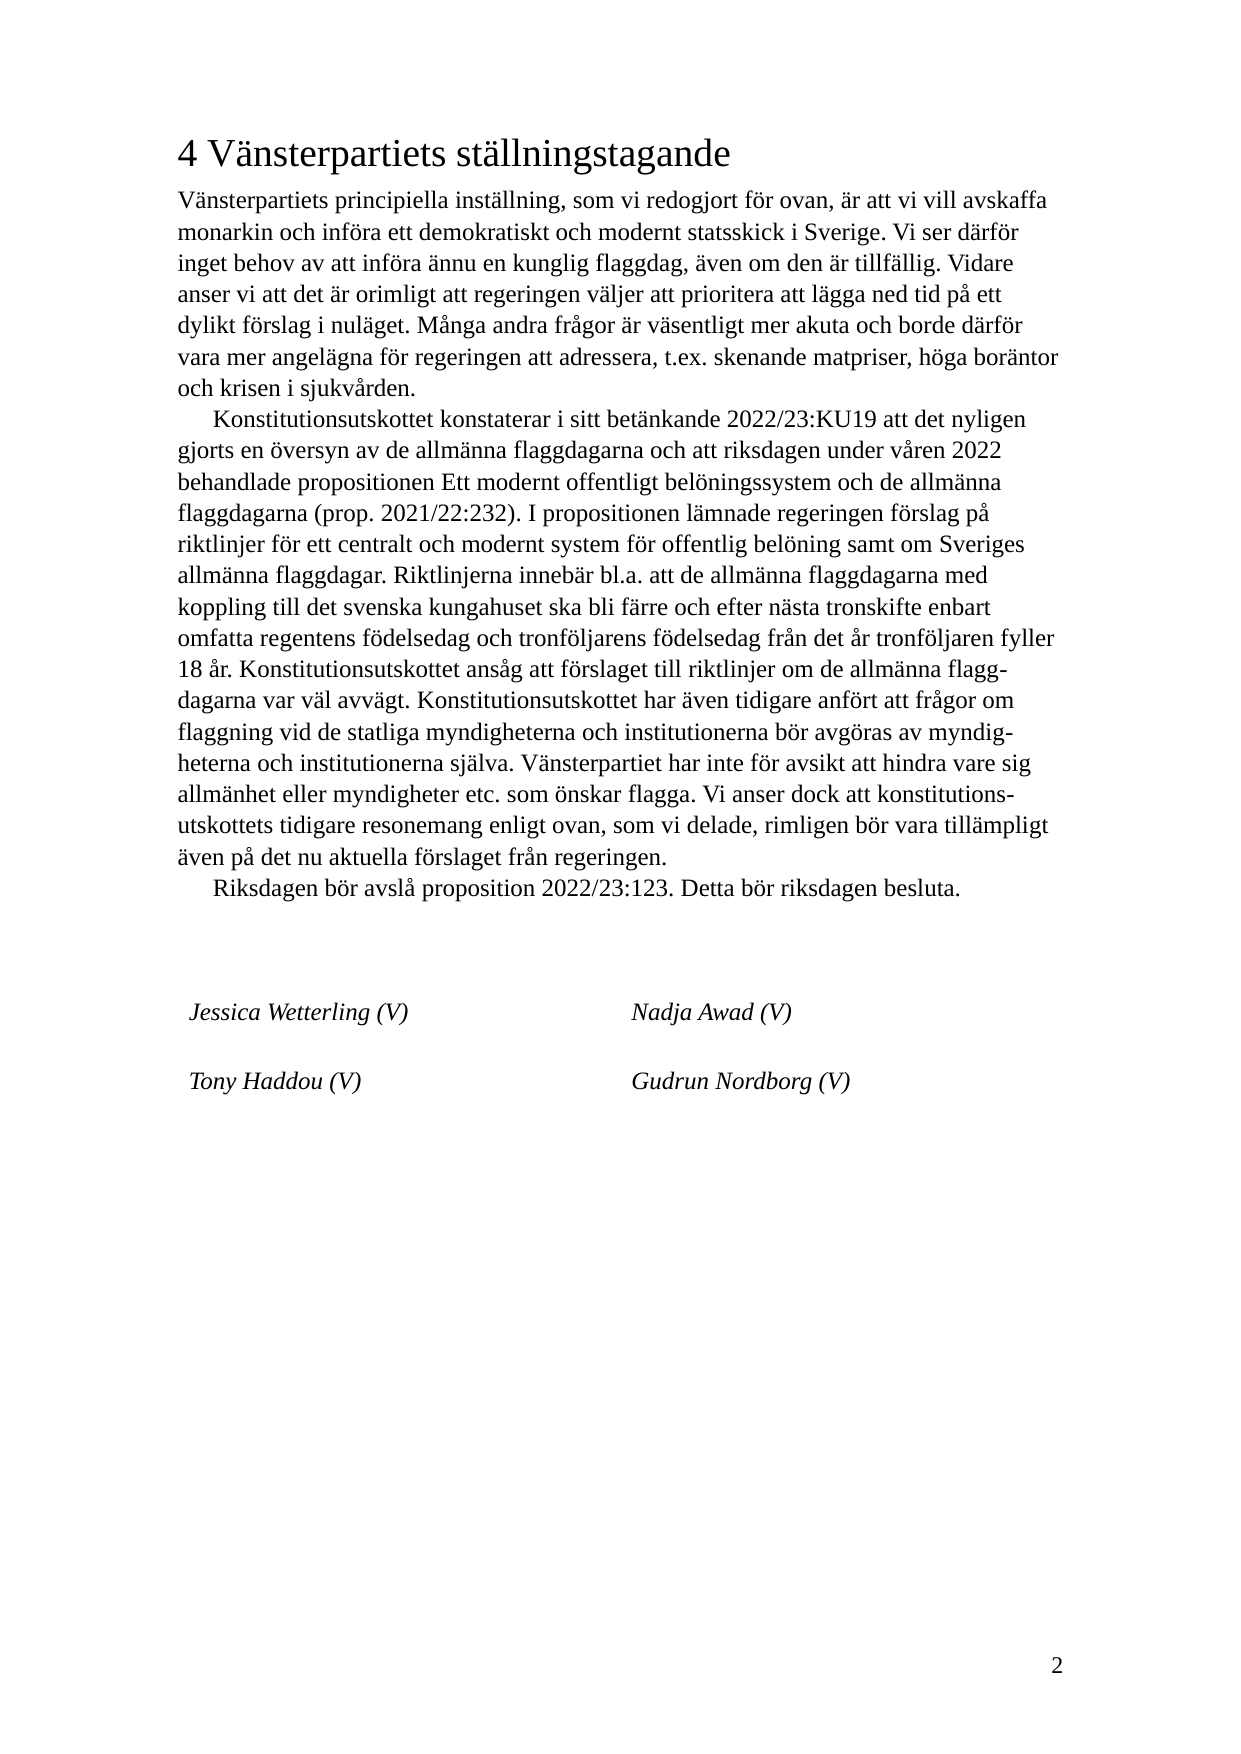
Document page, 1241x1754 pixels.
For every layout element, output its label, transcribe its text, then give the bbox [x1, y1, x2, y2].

table_cell Tony Haddou (V) [177, 1033, 620, 1102]
table_header Nadja Awad (V) [620, 964, 1063, 1033]
text Vänsterpartiets ställningstagande [177, 134, 1063, 174]
text Vänsterpartiets principiella inställning, som vi redogjort för ovan, är att vi vill avskaffa monarkin och införa ett demokratiskt och modernt statsskick i Sverige. Vi ser därför inget behov av att införa ännu en kunglig flaggdag, även om den är tillfällig. Vidare anser vi att det är orimligt att regeringen väljer att prioritera att lägga ned tid på ett dylikt förslag i nuläget. Många andra frågor är väsentligt mer akuta och borde därför vara mer angelägna för regeringen att adressera, t.ex. skenande matpriser, höga boräntor och krisen i sjukvården. [177, 183, 1063, 402]
table_header Jessica Wetterling (V) [177, 964, 620, 1033]
text Konstitutionsutskottet konstaterar i sitt betänkande 2022/23:KU19 att det nyligen gjorts en översyn av de allmänna flaggdagarna och att riksdagen under våren 2022 behandlade propositionen Ett modernt offentligt belöningssystem och de allmänna flaggdagarna (prop. 2021/22:232). I propositionen lämnade regeringen förslag på riktlinjer för ett centralt och modernt system för offentlig belöning samt om Sveriges allmänna flaggdagar. Riktlinjerna innebär bl.a. att de allmänna flaggdagarna med koppling till det svenska kungahuset ska bli färre och efter nästa tronskifte enbart omfatta regentens födelsedag och tronföljarens födelsedag från det år tronföljaren fyller 18 år. Konstitutionsutskottet ansåg att förslaget till riktlinjer om de allmänna flaggdagarna var väl avvägt. Konstitutionsutskottet har även tidigare anfört att frågor om flaggning vid de statliga myndigheterna och institutionerna bör avgöras av myndigheterna och institutionerna själva. Vänsterpartiet har inte för avsikt att hindra vare sig allmänhet eller myndigheter etc. som önskar flagga. Vi anser dock att konstitutionsutskottets tidigare resonemang enligt ovan, som vi delade, rimligen bör vara tillämpligt även på det nu aktuella förslaget från regeringen. [177, 402, 1063, 870]
table_cell Gudrun Nordborg (V) [620, 1033, 1063, 1102]
text Riksdagen bör avslå proposition 2022/23:123. Detta bör riksdagen besluta. [177, 870, 1063, 902]
